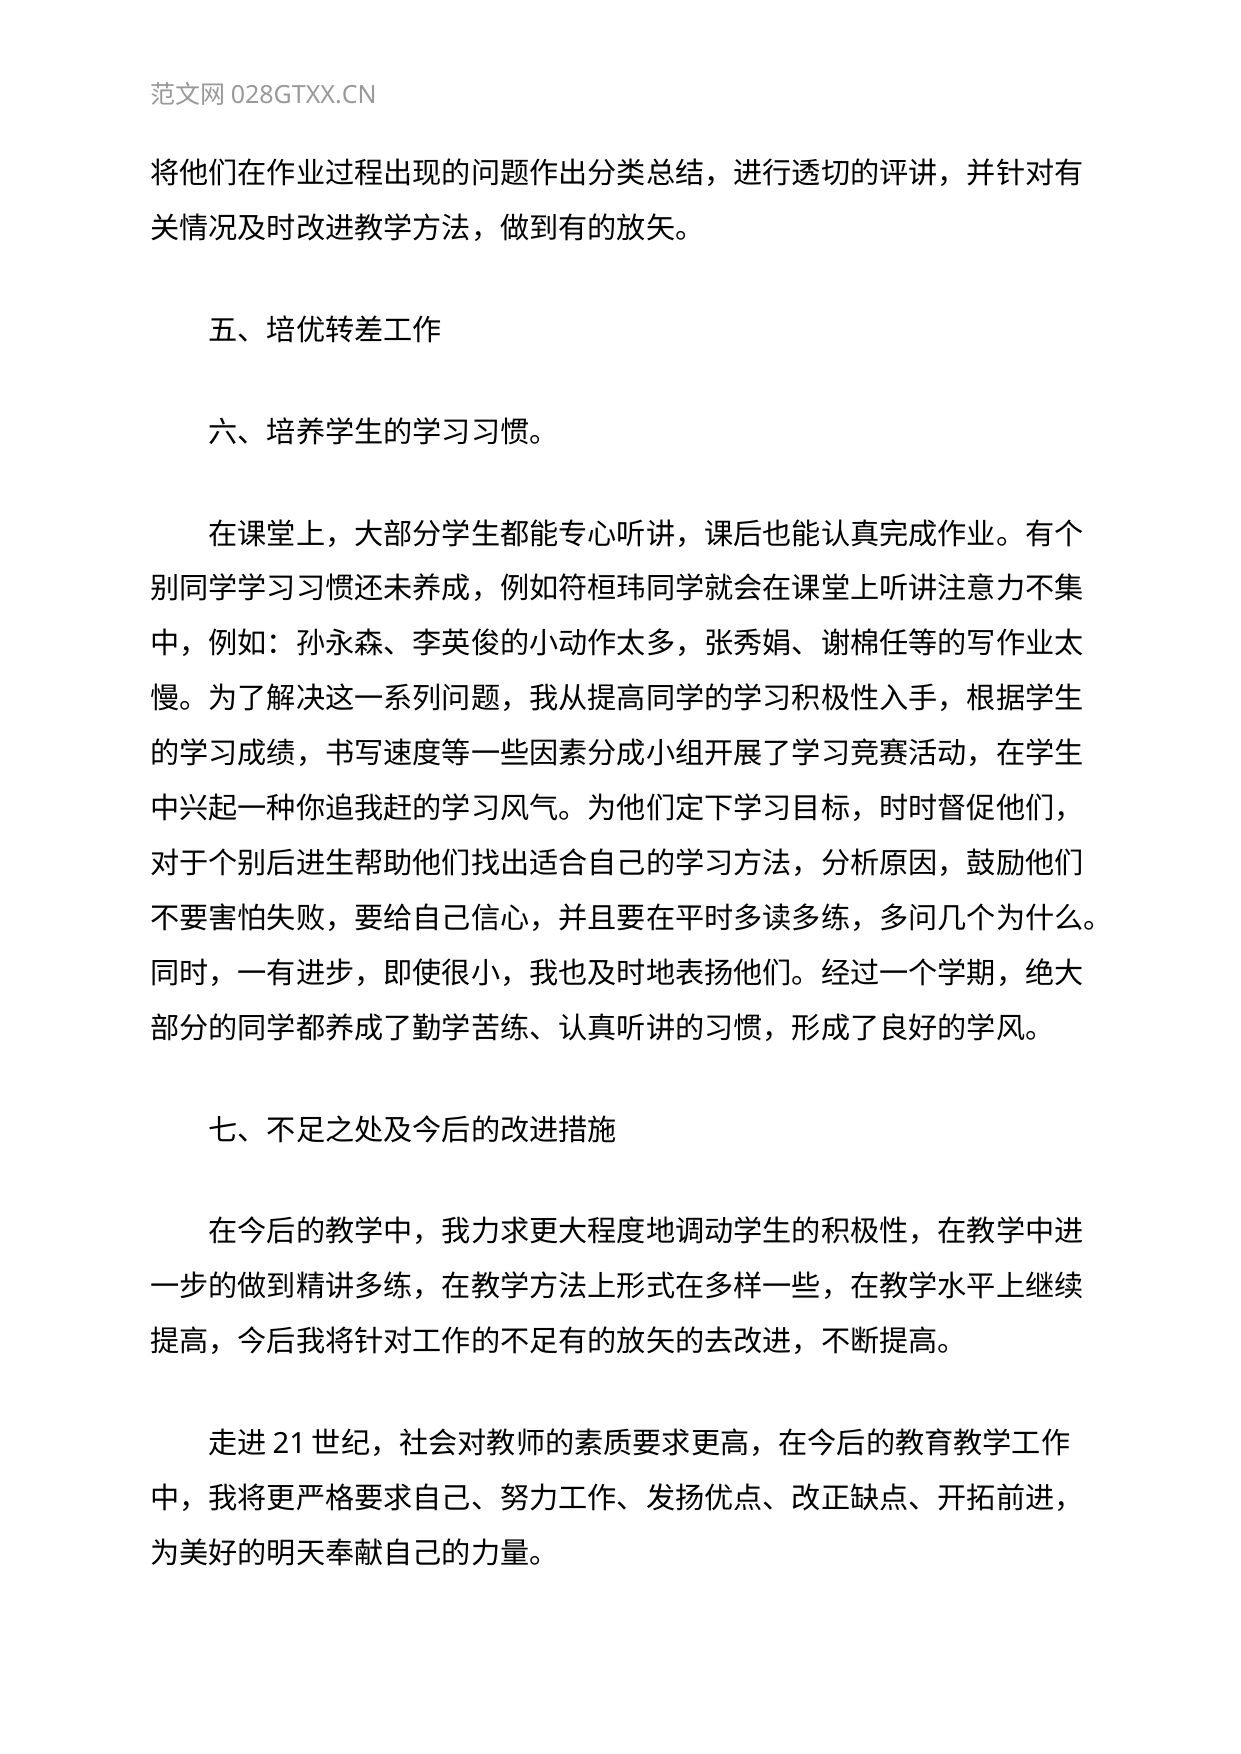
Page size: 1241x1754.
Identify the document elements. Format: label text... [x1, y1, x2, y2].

text 走进21世纪，社会对教师的素质要求更高，在今后的教育教学工作中，我将更严格要求自己、努力工作、发扬优点、改正缺点、开拓前进，为美好的明天奉献自己的力量。 [150, 1419, 1090, 1572]
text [150, 150, 1090, 247]
text 七、不足之处及今后的改进措施 [150, 1106, 1090, 1148]
text 五、培优转差工作 [150, 307, 1090, 349]
text 在今后的教学中，我力求更大程度地调动学生的积极性，在教学中进一步的做到精讲多练，在教学方法上形式在多样一些，在教学水平上继续提高，今后我将针对工作的不足有的放矢的去改进，不断提高。 [150, 1208, 1090, 1360]
text 六、培养学生的学习习惯。 [150, 408, 1090, 451]
text 在课堂上，大部分学生都能专心听讲，课后也能认真完成作业。有个别同学学习习惯还未养成，例如符桓玮同学就会在课堂上听讲注意力不集中，例如：孙永森、李英俊的小动作太多，张秀娟、谢棉任等的写作业太慢。为了解决这一系列问题，我从提高同学的学习积极性入手，根据学生的学习成绩，书写速度等一些因素分成小组开展了学习竞赛活动，在学生中兴起一种你追我赶的学习风气。为他们定下学习目标，时时督促他们，对于个别后进生帮助他们找出适合自己的学习方法，分析原因，鼓励他们不要害怕失败，要给自己信心，并且要在平时多读多练，多问几个为什么。同时，一有进步，即使很小，我也及时地表扬他们。经过一个学期，绝大部分的同学都养成了勤学苦练、认真听讲的习惯，形成了良好的学风。 [150, 510, 1090, 1047]
